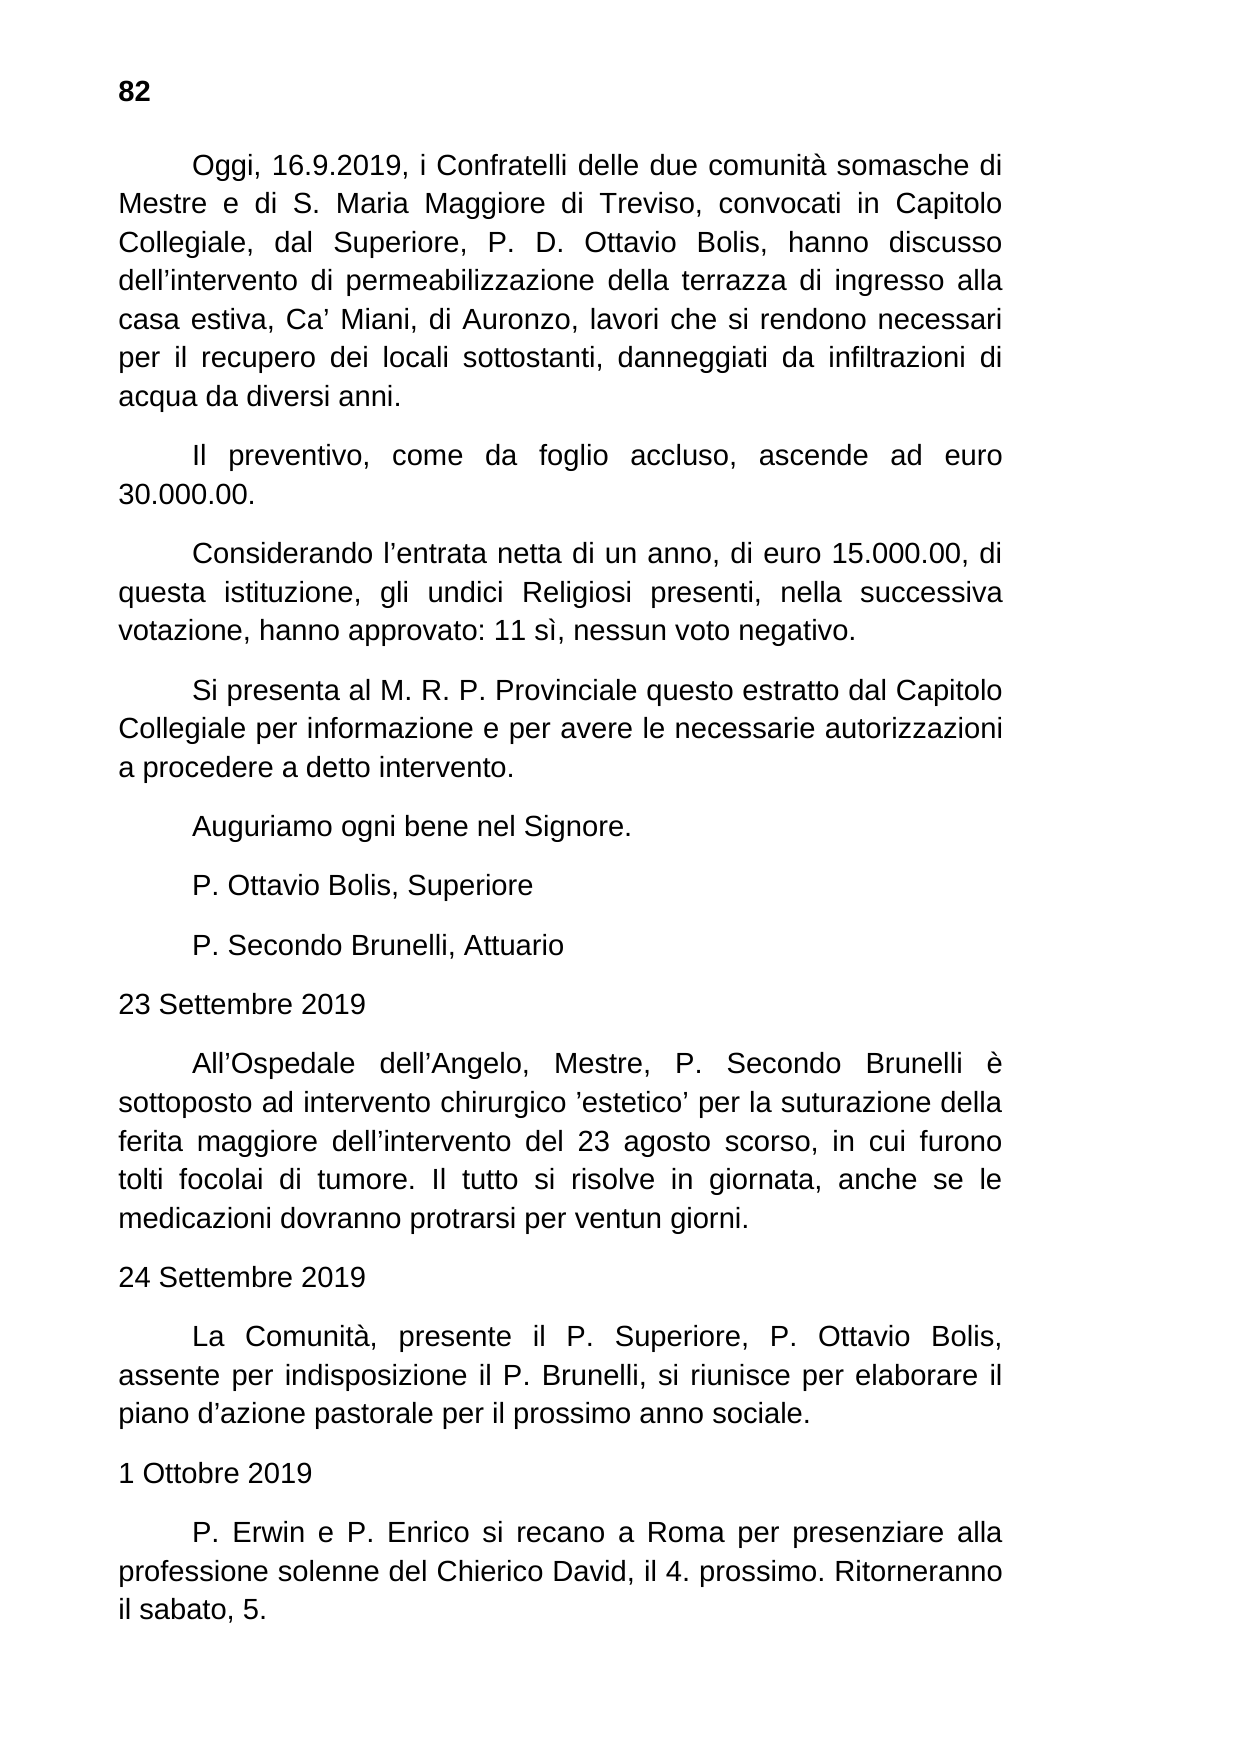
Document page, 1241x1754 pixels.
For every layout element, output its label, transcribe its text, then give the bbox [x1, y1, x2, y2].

text 1 Ottobre 2019 [118, 1456, 1004, 1489]
text P. Erwin e P. Enrico si recano a Roma per presenziare alla professione solenne del Chierico David, il 4. prossimo. Ritorneranno il sabato, 5. [118, 1515, 1004, 1626]
text Considerando l’entrata netta di un anno, di euro 15.000.00, di questa istituzione, gli undici Religiosi presenti, nella successiva votazione, hanno approvato: 11 sì, nessun voto negativo. [118, 536, 1004, 647]
text Il preventivo, come da foglio accluso, ascende ad euro 30.000.00. [118, 438, 1004, 510]
text Si presenta al M. R. P. Provinciale questo estratto dal Capitolo Collegiale per informazione e per avere le necessarie autorizzazioni a procedere a detto intervento. [118, 673, 1004, 783]
text Oggi, 16.9.2019, i Confratelli delle due comunità somasche di Mestre e di S. Maria Maggiore di Treviso, convocati in Capitolo Collegiale, dal Superiore, P. D. Ottavio Bolis, hanno discusso dell’intervento di permeabilizzazione della terrazza di ingresso alla casa estiva, Ca’ Miani, di Auronzo, lavori che si rendono necessari per il recupero dei locali sottostanti, danneggiati da infiltrazioni di acqua da diversi anni. [118, 148, 1004, 412]
text La Comunità, presente il P. Superiore, P. Ottavio Bolis, assente per indisposizione il P. Brunelli, si riunisce per elaborare il piano d’azione pastorale per il prossimo anno sociale. [118, 1319, 1004, 1430]
text P. Secondo Brunelli, Attuario [118, 928, 1004, 961]
text 24 Settembre 2019 [118, 1260, 1004, 1294]
text P. Ottavio Bolis, Superiore [118, 868, 1004, 902]
text All’Ospedale dell’Angelo, Mestre, P. Secondo Brunelli è sottoposto ad intervento chirurgico ’estetico’ per la suturazione della ferita maggiore dell’intervento del 23 agosto scorso, in cui furono tolti focolai di tumore. Il tutto si risolve in giornata, anche se le medicazioni dovranno protrarsi per ventun giorni. [118, 1047, 1004, 1234]
text Auguriamo ogni bene nel Signore. [118, 809, 1004, 843]
text 23 Settembre 2019 [118, 987, 1004, 1021]
